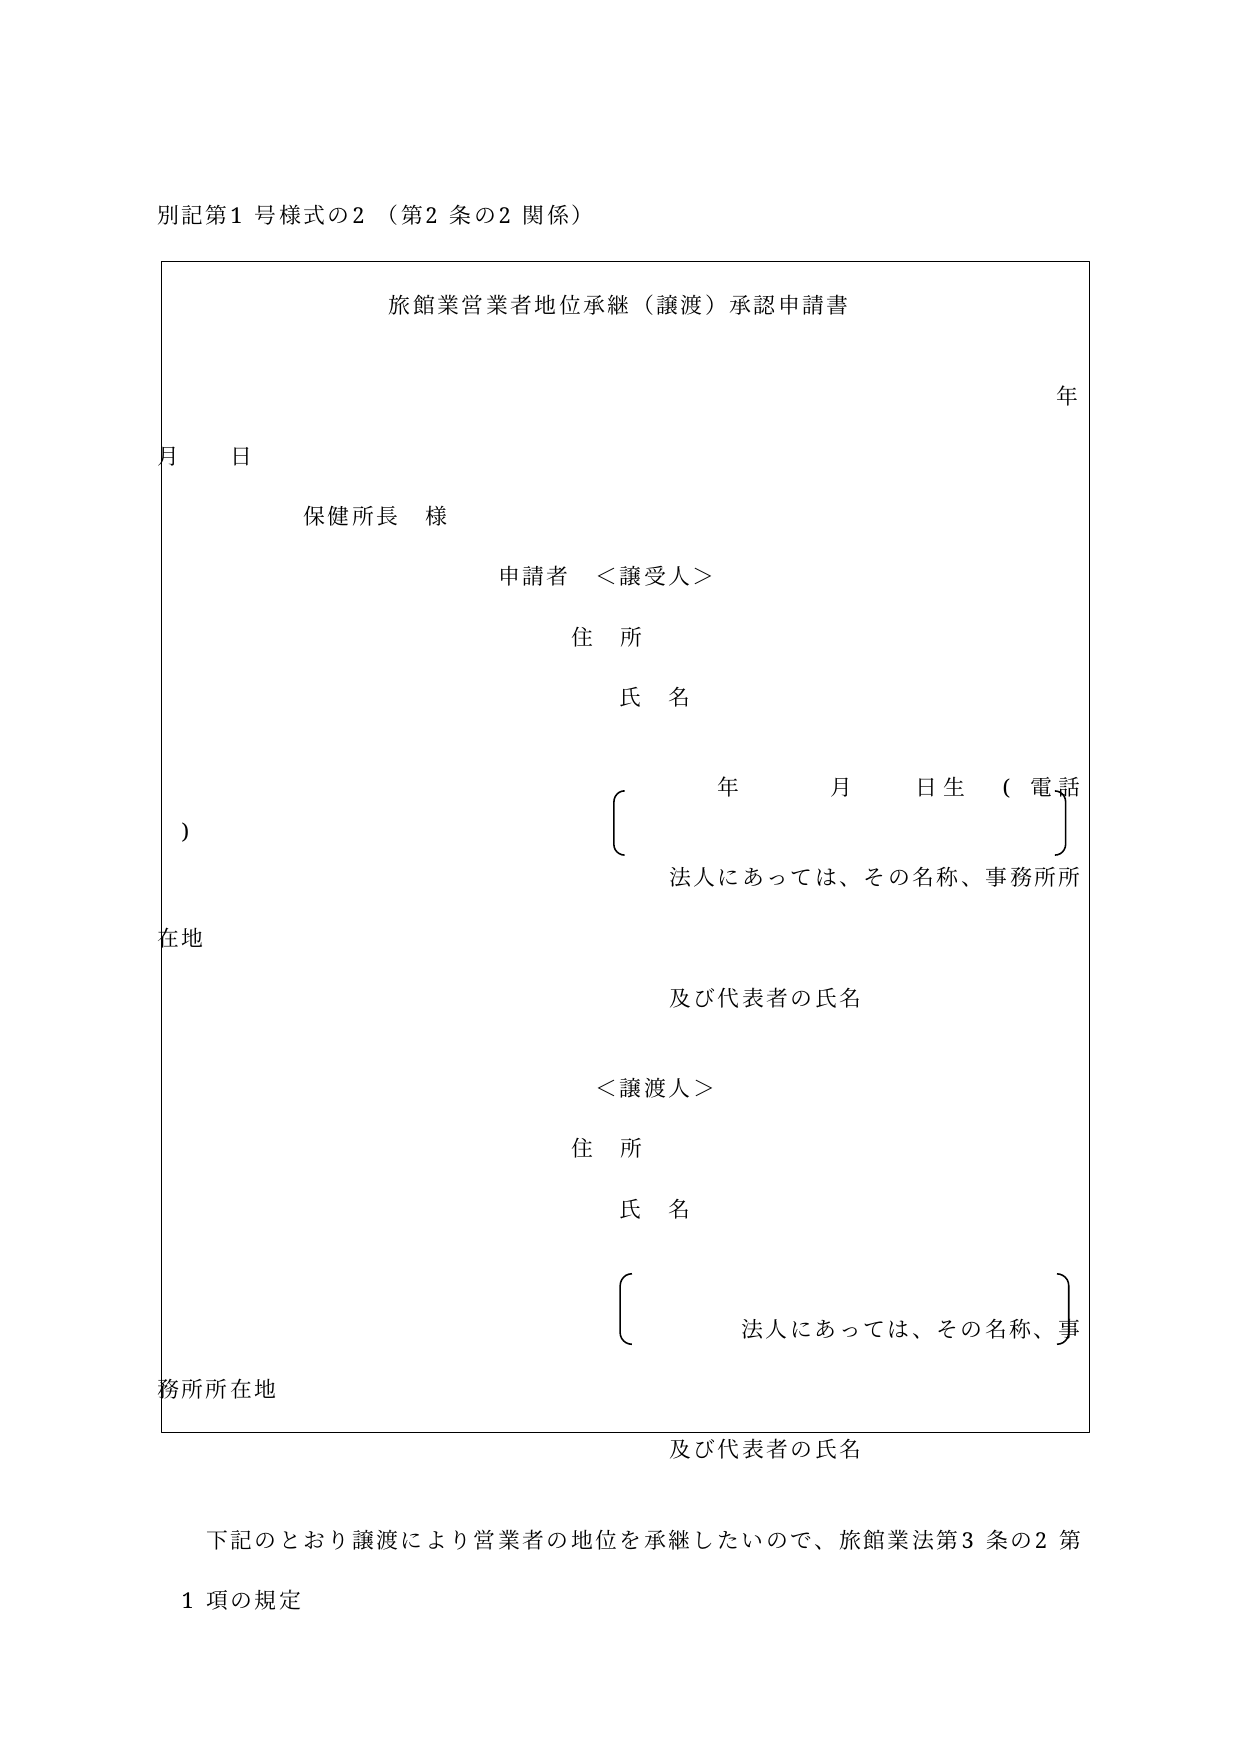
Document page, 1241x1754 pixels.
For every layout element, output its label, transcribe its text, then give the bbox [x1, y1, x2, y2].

text 別記第1号様式の2（第2条の2関係） [157, 184, 1083, 244]
text 年 月 日 [162, 364, 1083, 485]
text 申請者 ＜譲受人＞ [162, 545, 1083, 605]
text 氏 名 [162, 1177, 1083, 1238]
text 及び代表者の氏名 [157, 1418, 1083, 1478]
text ＜譲渡人＞ [173, 1057, 1083, 1117]
text 保健所長 様 [162, 485, 1083, 545]
text 及び代表者の氏名 [162, 967, 1083, 1027]
text 氏 名 [162, 666, 1083, 726]
text 住 所 [162, 605, 1083, 666]
text 下記のとおり譲渡により営業者の地位を承継したいので、旅館業法第3条の2第1項の規定 [172, 1508, 1083, 1629]
text 住 所 [162, 1117, 1083, 1177]
text 法人にあっては、その名称、事務所所在地 [162, 846, 1083, 967]
text 旅館業営業者地位承継（譲渡）承認申請書 [162, 274, 1083, 334]
text 年 月 日生 (電話 ) [173, 756, 1083, 846]
text 法人にあっては、その名称、事務所所在地 [162, 1298, 1083, 1418]
